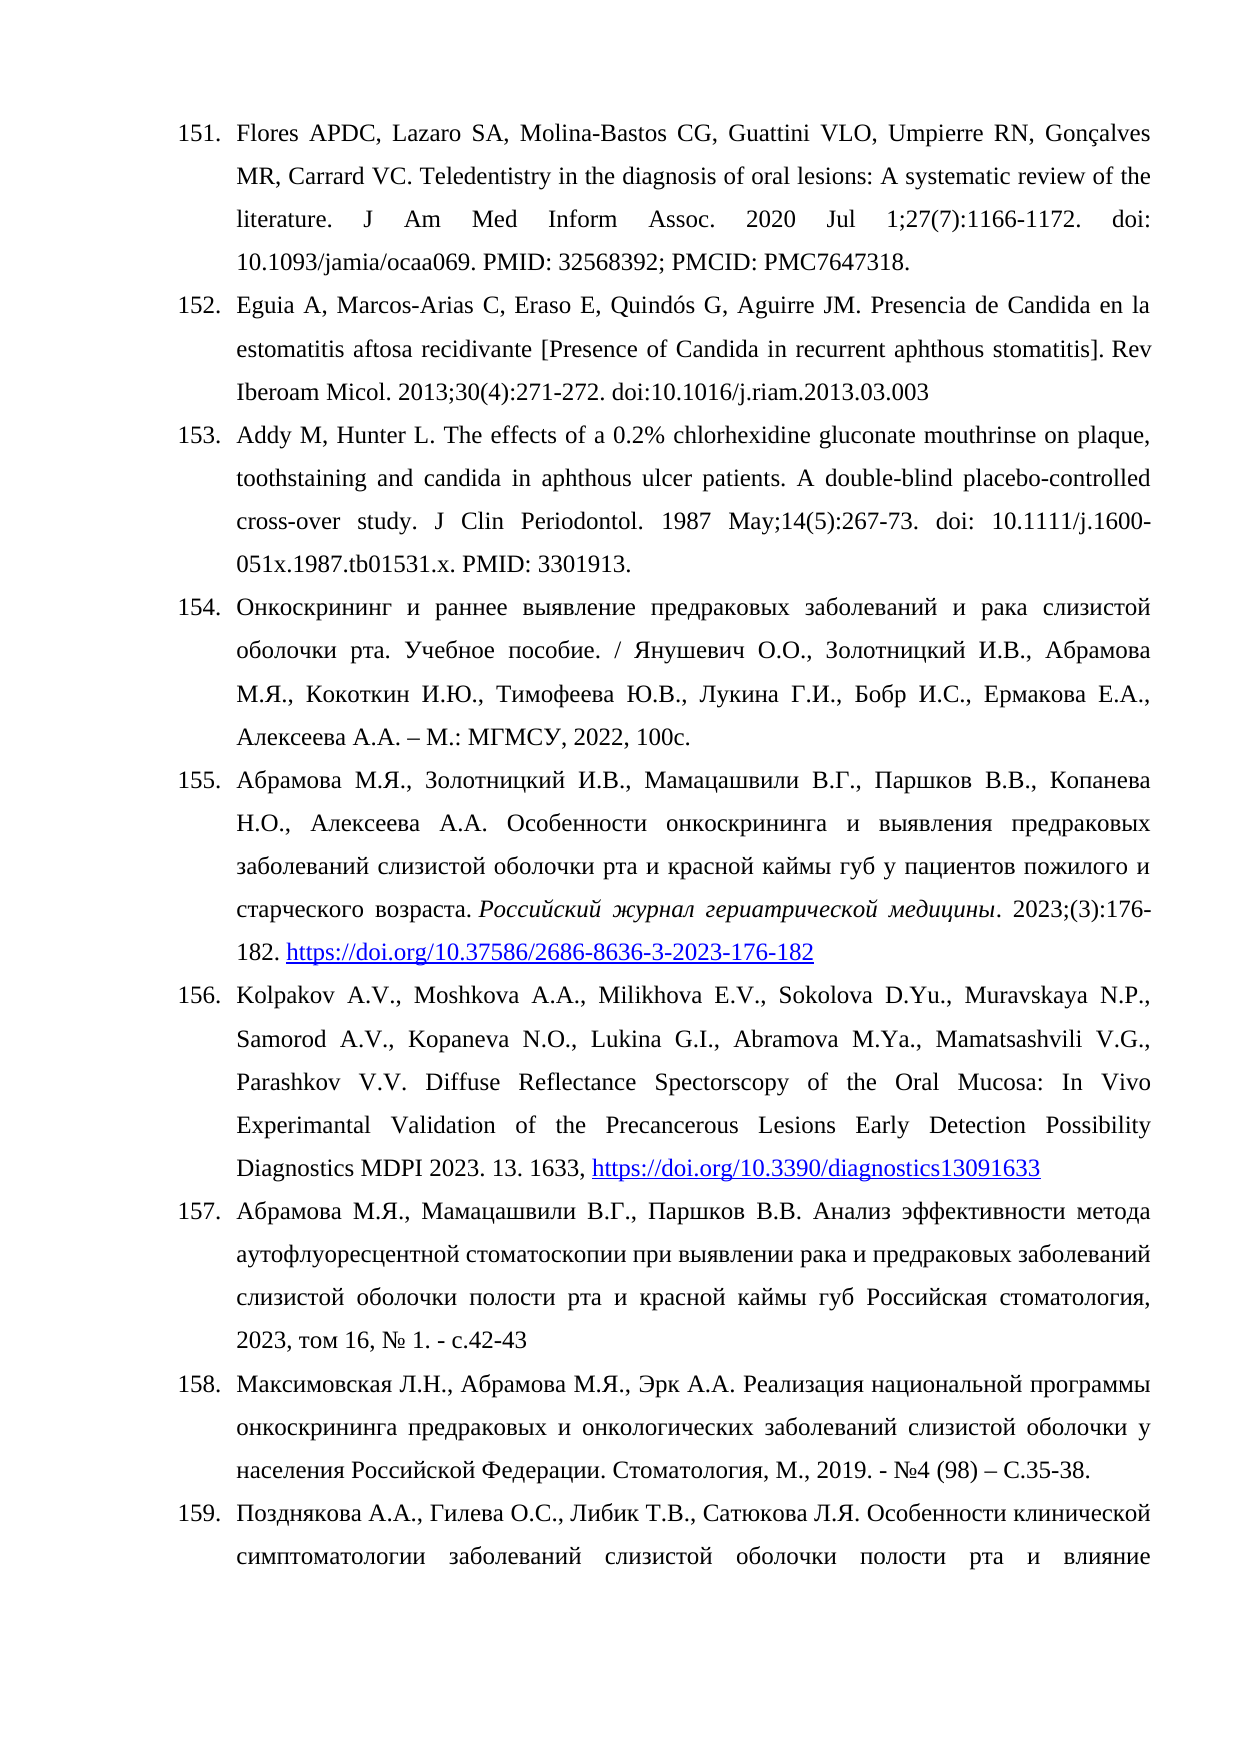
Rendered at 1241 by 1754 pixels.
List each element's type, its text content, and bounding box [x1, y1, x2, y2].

list Максимовская Л.Н., Абрамова М.Я., Эрк А.А. Реализация национальной программы онкоскрининга предраковых и онкологических заболеваний слизистой оболочки у населения Российской Федерации. Стоматология, М., 2019. - №4 (98) – С.35-38. [177, 1369, 1152, 1484]
list Онкоскрининг и раннее выявление предраковых заболеваний и рака слизистой оболочки рта. Учебное пособие. / Янушевич О.О., Золотницкий И.В., Абрамова М.Я., Кокоткин И.Ю., Тимофеева Ю.В., Лукина Г.И., Бобр И.С., Ермакова Е.А., Алексеева А.А. – М.: МГМСУ, 2022, 100с. [177, 592, 1152, 751]
list Абрамова М.Я., Золотницкий И.В., Мамацашвили В.Г., Паршков В.В., Копанева Н.О., Алексеева А.А. Особенности онкоскрининга и выявления предраковых заболеваний слизистой оболочки рта и красной каймы губ у пациентов пожилого и старческого возраста. Российский журнал гериатрической медицины. 2023;(3):176-182. https://doi.org/10.37586/2686-8636-3-2023-176-182 [177, 765, 1152, 966]
list Flores APDC, Lazaro SA, Molina-Bastos CG, Guattini VLO, Umpierre RN, Gonçalves MR, Carrard VC. Teledentistry in the diagnosis of oral lesions: A systematic review of the literature. J Am Med Inform Assoc. 2020 Jul 1;27(7):1166-1172. doi: 10.1093/jamia/ocaa069. PMID: 32568392; PMCID: PMC7647318. [177, 118, 1152, 276]
list Kolpakov A.V., Moshkova A.A., Milikhova E.V., Sokolova D.Yu., Muravskaya N.P., Samorod A.V., Kopaneva N.O., Lukina G.I., Abramova M.Ya., Mamatsashvili V.G., Parashkov V.V. Diffuse Reflectance Spectorscopy of the Oral Mucosa: In Vivo Experimantal Validation of the Precancerous Lesions Early Detection Possibility Diagnostics MDPI 2023. 13. 1633, https://doi.org/10.3390/diagnostics13091633 [177, 981, 1152, 1182]
list Eguia A, Marcos-Arias C, Eraso E, Quindós G, Aguirre JM. Presencia de Candida en la estomatitis aftosa recidivante [Presence of Candida in recurrent aphthous stomatitis]. Rev Iberoam Micol. 2013;30(4):271-272. doi:10.1016/j.riam.2013.03.003 [177, 291, 1152, 406]
list Addy M, Hunter L. The effects of a 0.2% chlorhexidine gluconate mouthrinse on plaque, toothstaining and candida in aphthous ulcer patients. A double-blind placebo-controlled cross-over study. J Clin Periodontol. 1987 May;14(5):267-73. doi: 10.1111/j.1600-051x.1987.tb01531.x. PMID: 3301913. [177, 420, 1152, 578]
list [177, 1498, 1152, 1570]
list Абрамова М.Я., Мамацашвили В.Г., Паршков В.В. Анализ эффективности метода аутофлуоресцентной стоматоскопии при выявлении рака и предраковых заболеваний слизистой оболочки полости рта и красной каймы губ Российская стоматология, 2023, том 16, № 1. - с.42-43 [177, 1196, 1152, 1354]
